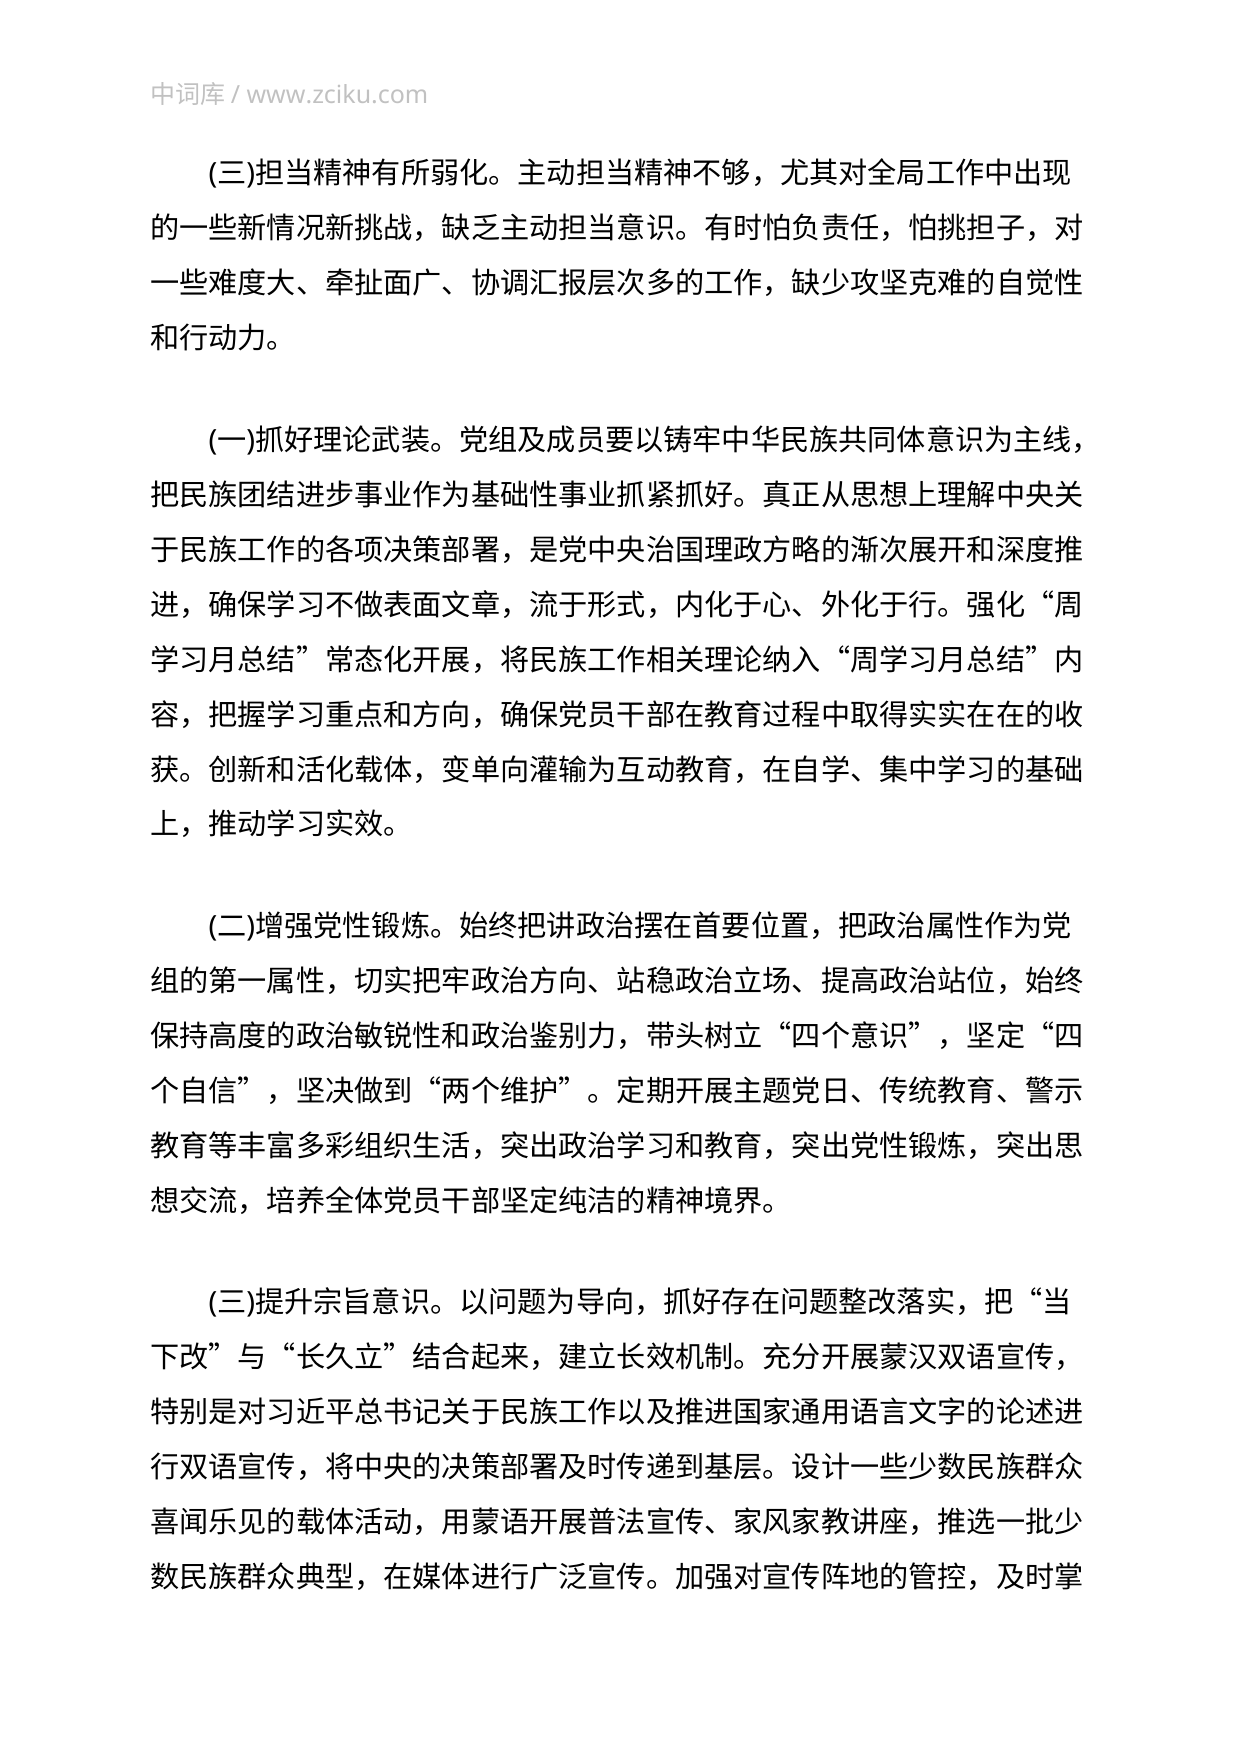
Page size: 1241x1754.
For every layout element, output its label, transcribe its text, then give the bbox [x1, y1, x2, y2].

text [150, 1279, 1090, 1596]
text (三)担当精神有所弱化。主动担当精神不够，尤其对全局工作中出现的一些新情况新挑战，缺乏主动担当意识。有时怕负责任，怕挑担子，对一些难度大、牵扯面广、协调汇报层次多的工作，缺少攻坚克难的自觉性和行动力。 [150, 150, 1090, 357]
text (二)增强党性锻炼。始终把讲政治摆在首要位置，把政治属性作为党组的第一属性，切实把牢政治方向、站稳政治立场、提高政治站位，始终保持高度的政治敏锐性和政治鉴别力，带头树立“四个意识”，坚定“四个自信”，坚决做到“两个维护”。定期开展主题党日、传统教育、警示教育等丰富多彩组织生活，突出政治学习和教育，突出党性锻炼，突出思想交流，培养全体党员干部坚定纯洁的精神境界。 [150, 903, 1090, 1219]
text (一)抓好理论武装。党组及成员要以铸牢中华民族共同体意识为主线，把民族团结进步事业作为基础性事业抓紧抓好。真正从思想上理解中央关于民族工作的各项决策部署，是党中央治国理政方略的渐次展开和深度推进，确保学习不做表面文章，流于形式，内化于心、外化于行。强化“周学习月总结”常态化开展，将民族工作相关理论纳入“周学习月总结”内容，把握学习重点和方向，确保党员干部在教育过程中取得实实在在的收获。创新和活化载体，变单向灌输为互动教育，在自学、集中学习的基础上，推动学习实效。 [150, 417, 1090, 843]
